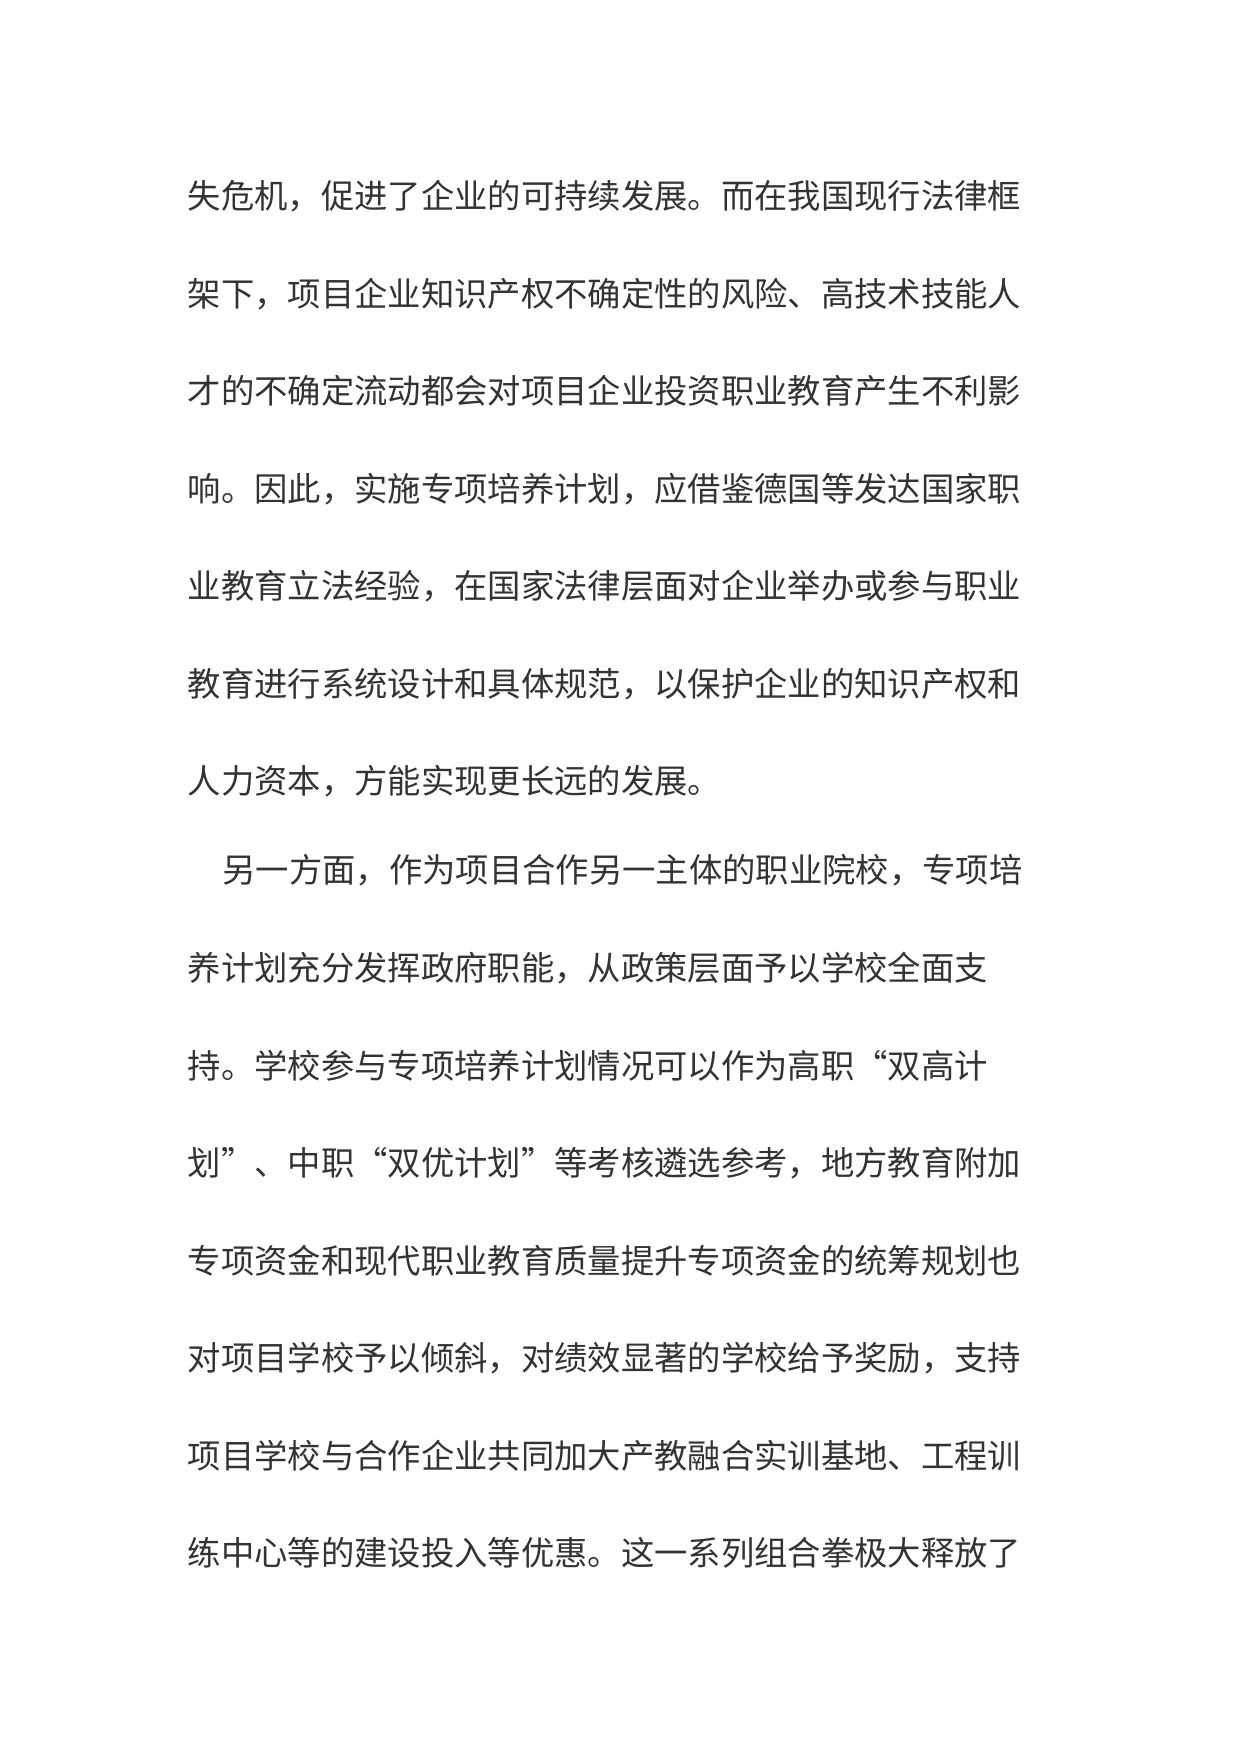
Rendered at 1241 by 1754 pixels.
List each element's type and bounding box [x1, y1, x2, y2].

text [187, 836, 1053, 1583]
text [187, 162, 1053, 812]
